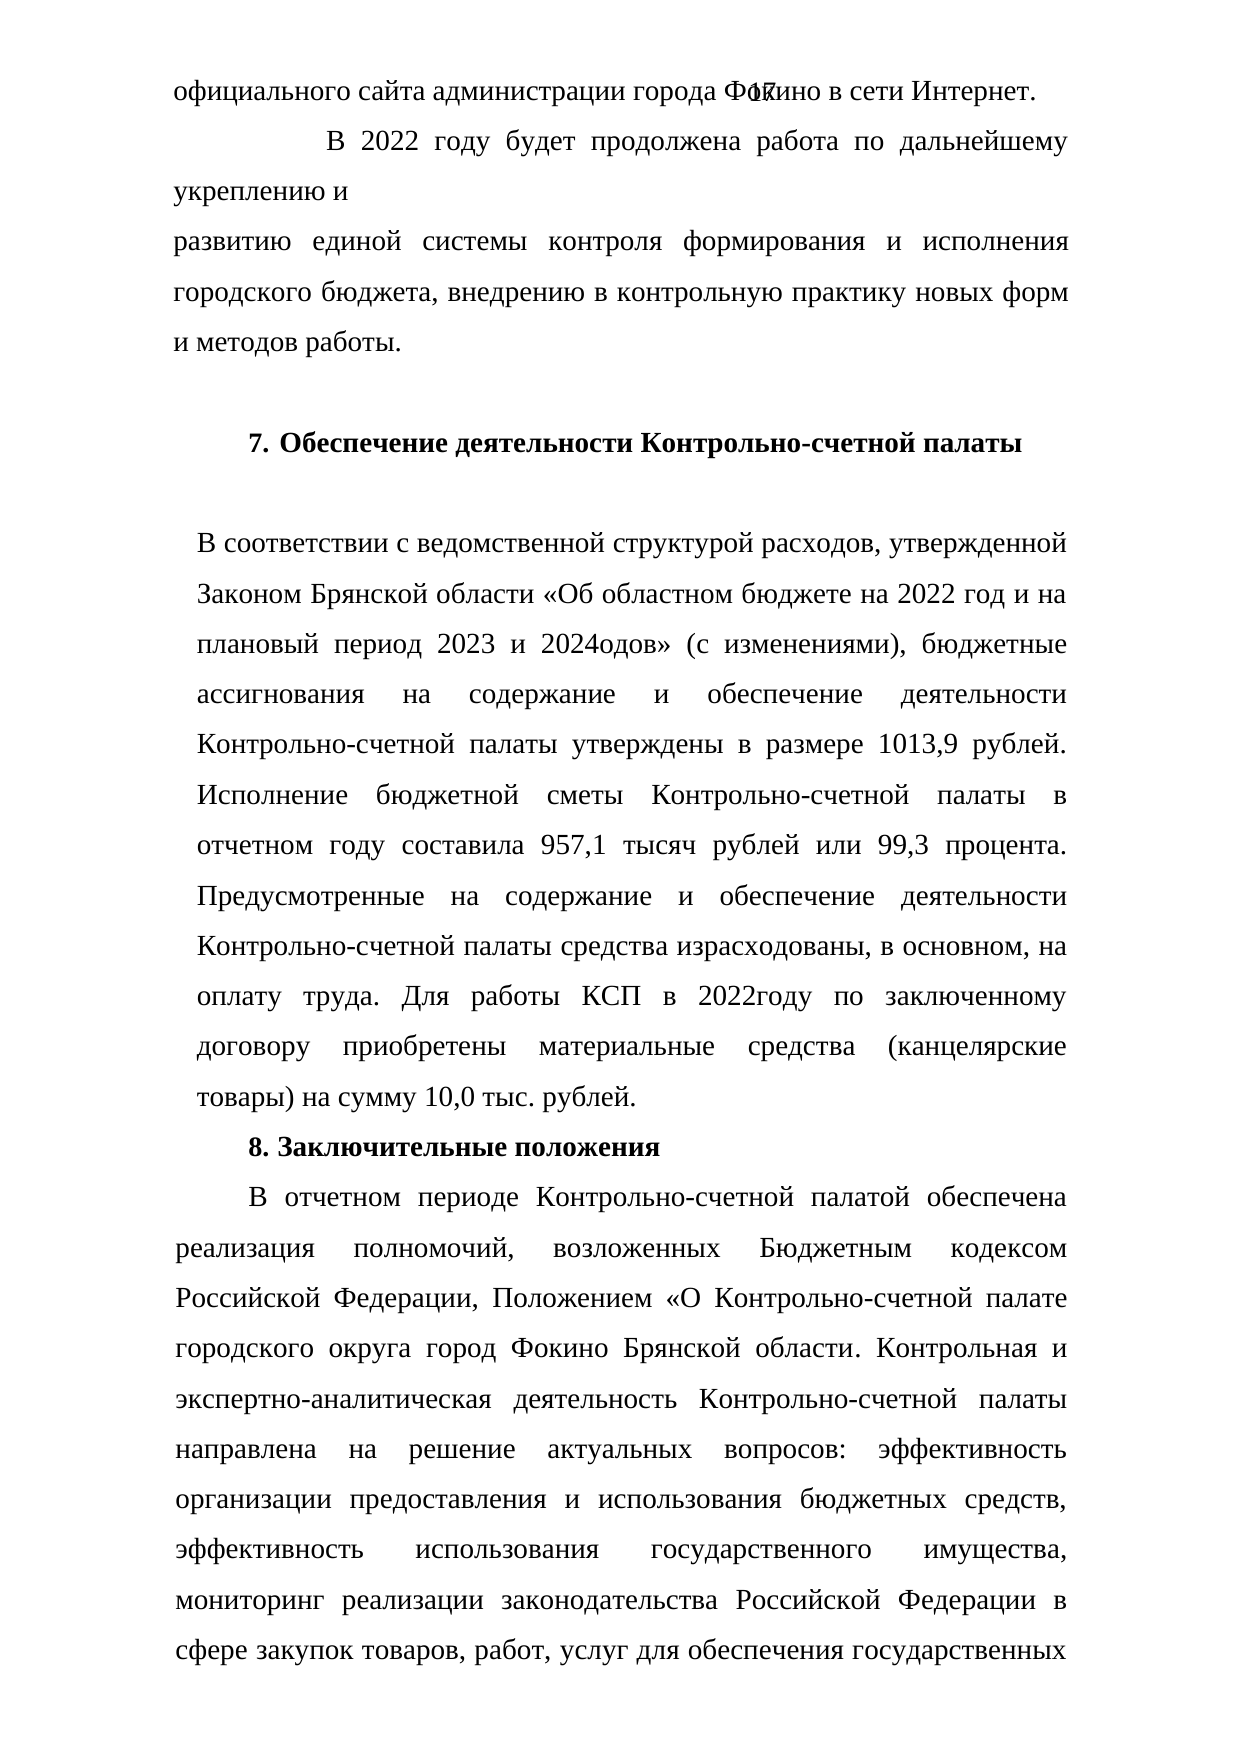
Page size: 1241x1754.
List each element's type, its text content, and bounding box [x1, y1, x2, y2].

list В 2022 году будет продолжена работа по дальнейшему укреплению и [173, 123, 1070, 207]
list Обеспечение деятельности Контрольно-счетной палаты [175, 425, 1068, 458]
text В соответствии с ведомственной структурой расходов, утвержденной Законом Брянской области «Об областном бюджете на 2022 год и на плановый период 2023 и 2024одов» (с изменениями), бюджетные ассигнования на содержание и обеспечение деятельности Контрольно-счетной палаты утверждены в размере 1013,9 рублей. Исполнение бюджетной сметы Контрольно-счетной палаты в отчетном году составила 957,1 тысяч рублей или 99,3 процента. Предусмотренные на содержание и обеспечение деятельности Контрольно-счетной палаты средства израсходованы, в основном, на оплату труда. Для работы КСП в 2022году по заключенному договору приобретены материальные средства (канцелярские товары) на сумму 10,0 тыс. рублей. [197, 525, 1068, 1112]
list Заключительные положения [175, 1129, 1070, 1163]
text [175, 1179, 1068, 1666]
list развитию единой системы контроля формирования и исполнения городского бюджета, внедрению в контрольную практику новых форм и методов работы. [173, 223, 1070, 358]
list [173, 73, 1070, 106]
